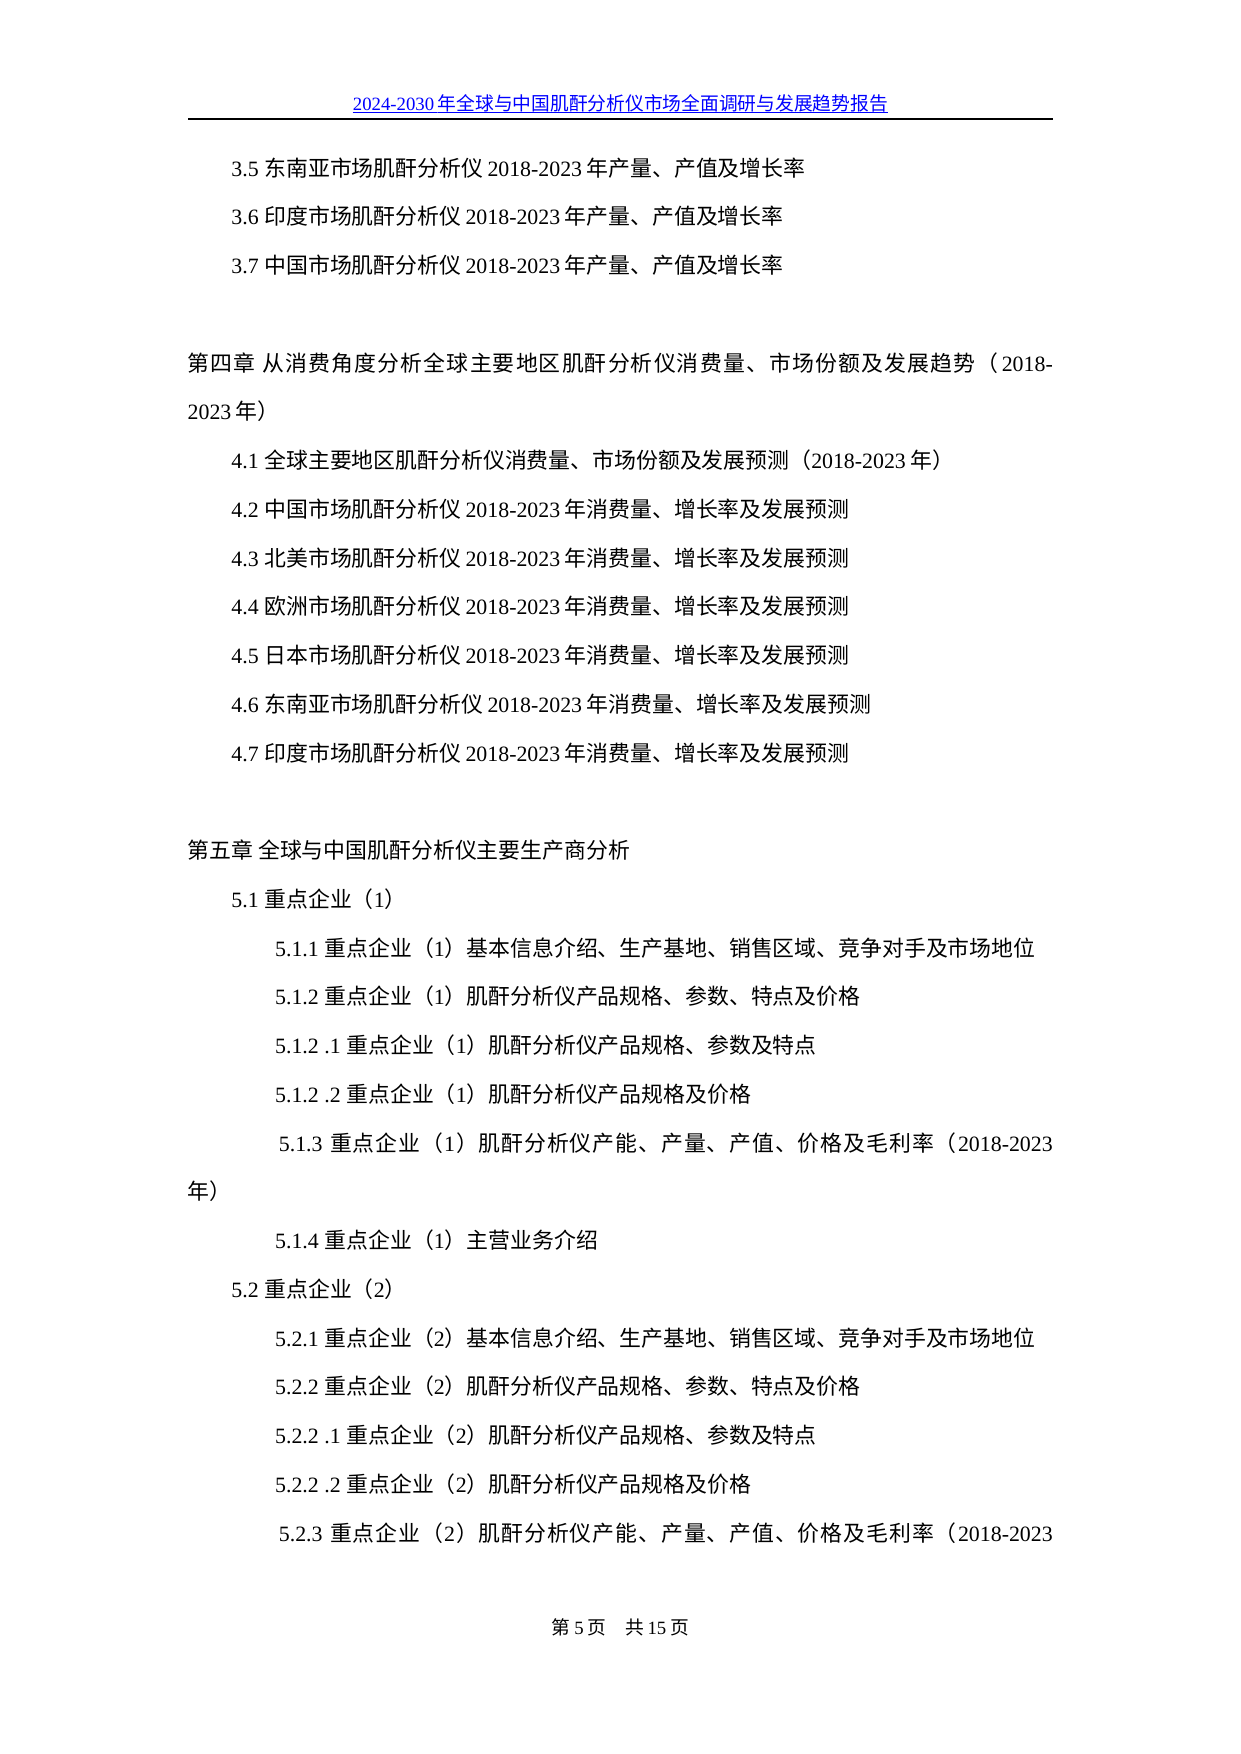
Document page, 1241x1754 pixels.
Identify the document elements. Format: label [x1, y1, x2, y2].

text [187, 150, 1053, 1548]
